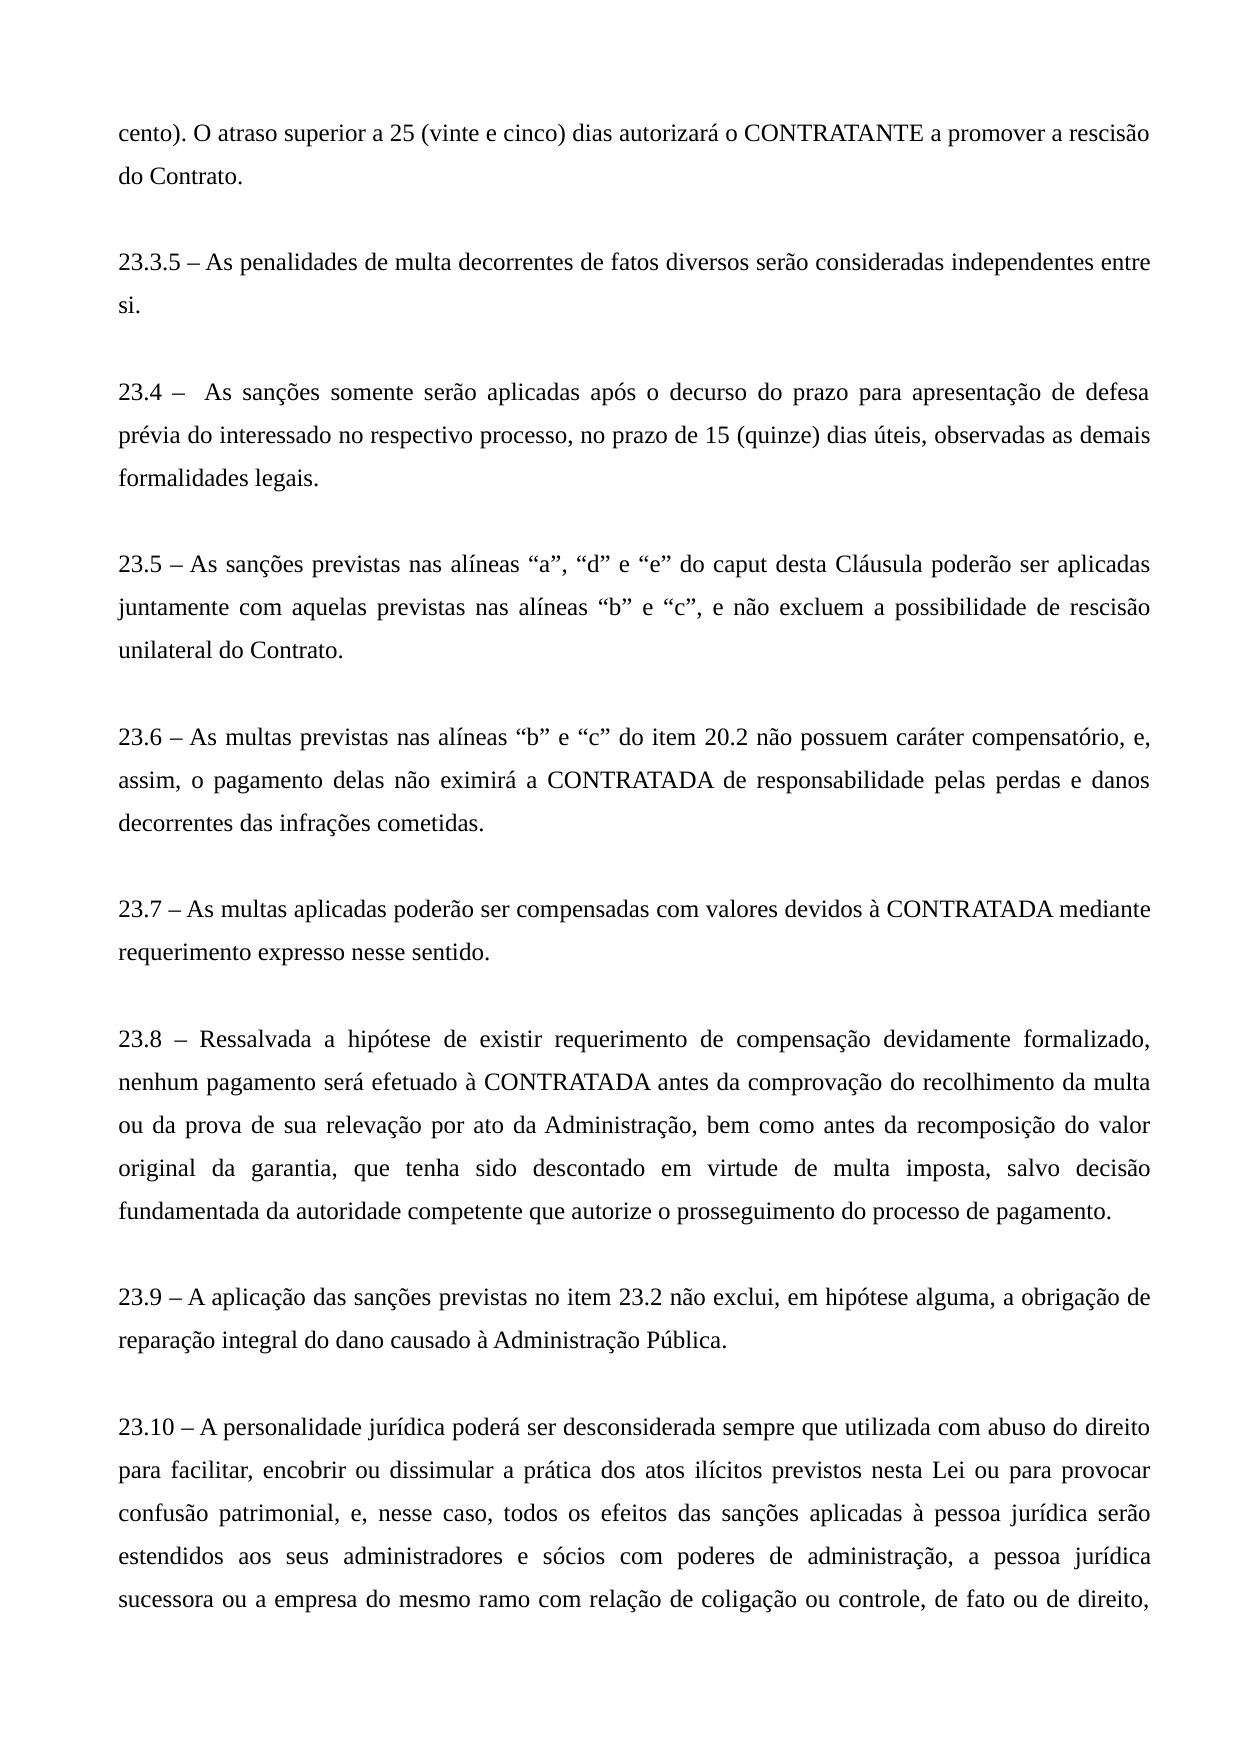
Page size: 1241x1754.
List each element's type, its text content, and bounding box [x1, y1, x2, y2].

text 23.3.5 – As penalidades de multa decorrentes de fatos diversos serão consideradas independentes entre si. [118, 247, 1152, 319]
text 23.8 – Ressalvada a hipótese de existir requerimento de compensação devidamente formalizado, nenhum pagamento será efetuado à CONTRATADA antes da comprovação do recolhimento da multa ou da prova de sua relevação por ato da Administração, bem como antes da recomposição do valor original da garantia, que tenha sido descontado em virtude de multa imposta, salvo decisão fundamentada da autoridade competente que autorize o prosseguimento do processo de pagamento. [118, 1024, 1152, 1225]
text 23.5 – As sanções previstas nas alíneas “a”, “d” e “e” do caput desta Cláusula poderão ser aplicadas juntamente com aquelas previstas nas alíneas “b” e “c”, e não excluem a possibilidade de rescisão unilateral do Contrato. [118, 549, 1152, 664]
text 23.6 – As multas previstas nas alíneas “b” e “c” do item 20.2 não possuem caráter compensatório, e, assim, o pagamento delas não eximirá a CONTRATADA de responsabilidade pelas perdas e danos decorrentes das infrações cometidas. [118, 722, 1152, 837]
text 23.7 – As multas aplicadas poderão ser compensadas com valores devidos à CONTRATADA mediante requerimento expresso nesse sentido. [118, 894, 1152, 966]
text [118, 1412, 1152, 1613]
text 23.9 – A aplicação das sanções previstas no item 23.2 não exclui, em hipótese alguma, a obrigação de reparação integral do dano causado à Administração Pública. [118, 1282, 1152, 1354]
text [118, 118, 1152, 190]
text 23.4 – As sanções somente serão aplicadas após o decurso do prazo para apresentação de defesa prévia do interessado no respectivo processo, no prazo de 15 (quinze) dias úteis, observadas as demais formalidades legais. [118, 377, 1152, 492]
